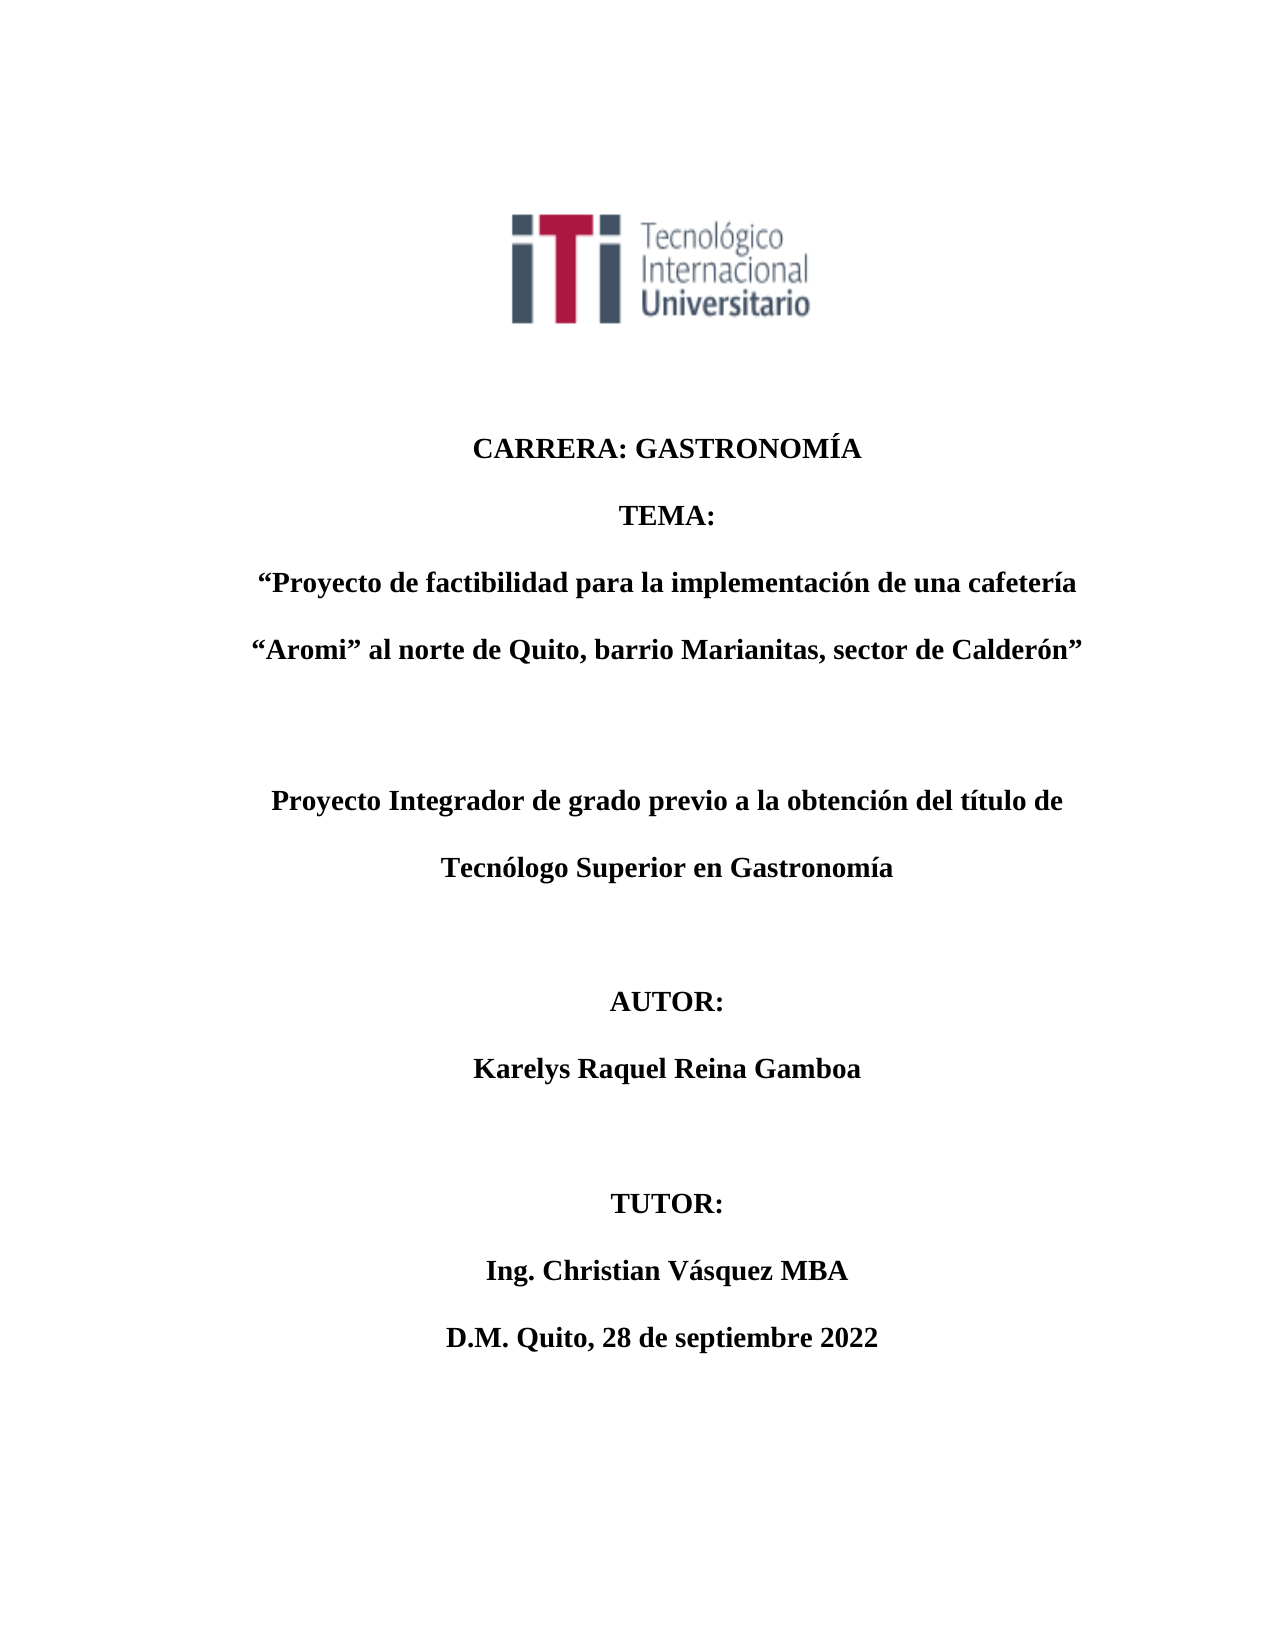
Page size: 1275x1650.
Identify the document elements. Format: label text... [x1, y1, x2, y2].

text Proyecto Integrador de grado previo a la obtención del título de Tecnólogo Superior en Gastronomía [236, 783, 1098, 884]
text “Proyecto de factibilidad para la implementación de una cafetería “Aromi” al norte de Quito, barrio Marianitas, sector de Calderón” [236, 565, 1098, 666]
text TEMA: [236, 498, 1098, 532]
text Ing. Christian Vásquez MBA [236, 1253, 1098, 1286]
text Karelys Raquel Reina Gamboa [236, 1052, 1098, 1085]
text TUTOR: [236, 1186, 1098, 1219]
text AUTOR: [236, 984, 1098, 1018]
text CARRERA: GASTRONOMÍA [236, 431, 1098, 465]
text D.M. Quito, 28 de septiembre 2022 [236, 1320, 1098, 1353]
picture [480, 179, 859, 372]
